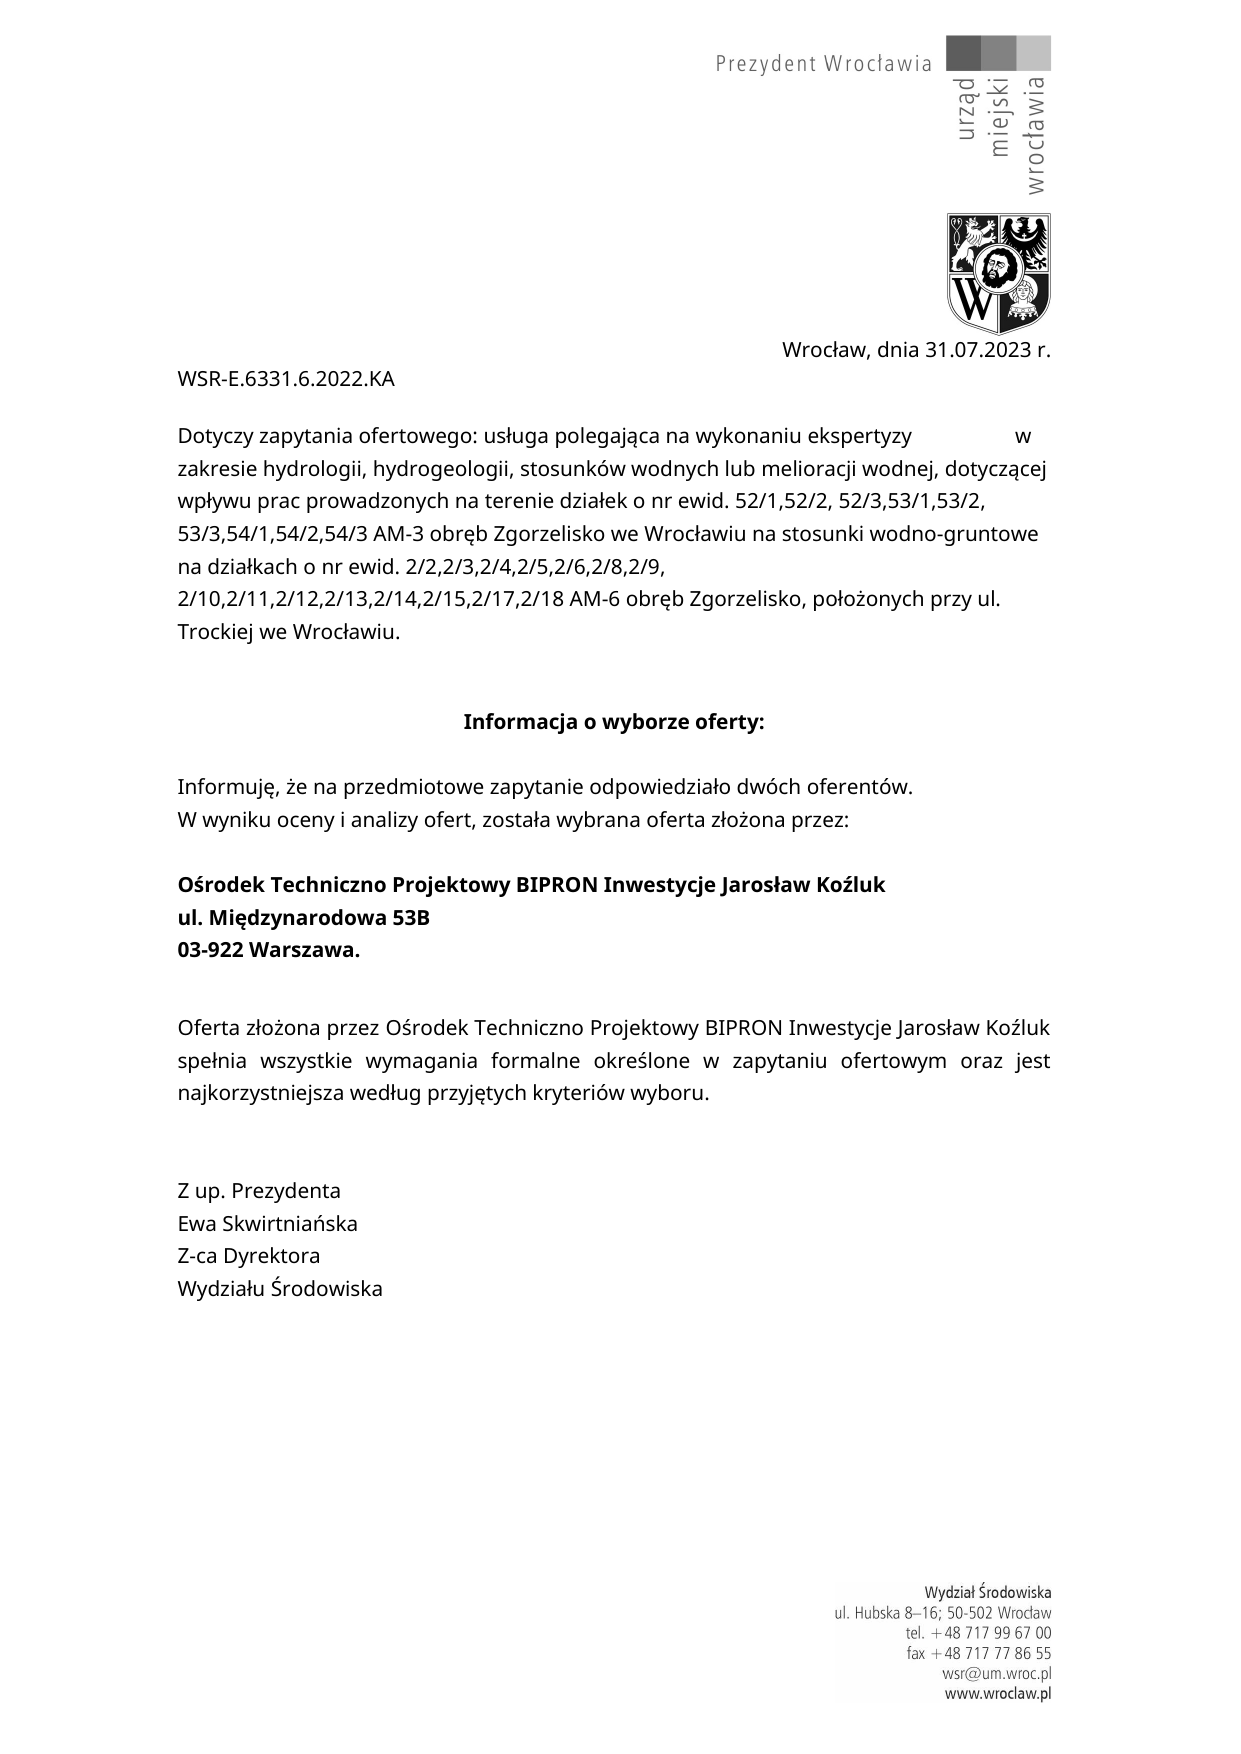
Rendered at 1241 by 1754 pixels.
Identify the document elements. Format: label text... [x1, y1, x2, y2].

text Dotyczy zapytania ofertowego: usługa polegająca na wykonaniu ekspertyzy w zakresie hydrologii, hydrogeologii, stosunków wodnych lub melioracji wodnej, dotyczącej wpływu prac prowadzonych na terenie działek o nr ewid. 52/1,52/2, 52/3,53/1,53/2, 53/3,54/1,54/2,54/3 AM-3 obręb Zgorzelisko we Wrocławiu na stosunki wodno-gruntowe na działkach o nr ewid. 2/2,2/3,2/4,2/5,2/6,2/8,2/9, 2/10,2/11,2/12,2/13,2/14,2/15,2/17,2/18 AM-6 obręb Zgorzelisko, położonych przy ul. Trockiej we Wrocławiu. [177, 421, 1051, 646]
picture [715, 35, 1052, 336]
picture [835, 1582, 1052, 1703]
text Z-ca Dyrektora [177, 1241, 1051, 1270]
text ul. Międzynarodowa 53B [177, 903, 1051, 931]
text Wrocław, dnia 31.07.2023 r. [177, 335, 1051, 364]
text Oferta złożona przez Ośrodek Techniczno Projektowy BIPRON Inwestycje Jarosław Koźluk spełnia wszystkie wymagania formalne określone w zapytaniu ofertowym oraz jest najkorzystniejsza według przyjętych kryteriów wyboru. [177, 1013, 1051, 1107]
text Wydziału Środowiska [177, 1274, 1051, 1302]
text 03-922 Warszawa. [177, 936, 1051, 964]
text Ewa Skwirtniańska [177, 1209, 1051, 1237]
text W wyniku oceny i analizy ofert, została wybrana oferta złożona przez: [177, 805, 1051, 833]
text Z up. Prezydenta [177, 1176, 1051, 1205]
text Informacja o wyborze oferty: [177, 707, 1051, 736]
text WSR-E.6331.6.2022.KA [177, 364, 1051, 392]
text Ośrodek Techniczno Projektowy BIPRON Inwestycje Jarosław Koźluk [177, 870, 1051, 899]
text Informuję, że na przedmiotowe zapytanie odpowiedziało dwóch oferentów. [177, 772, 1051, 801]
